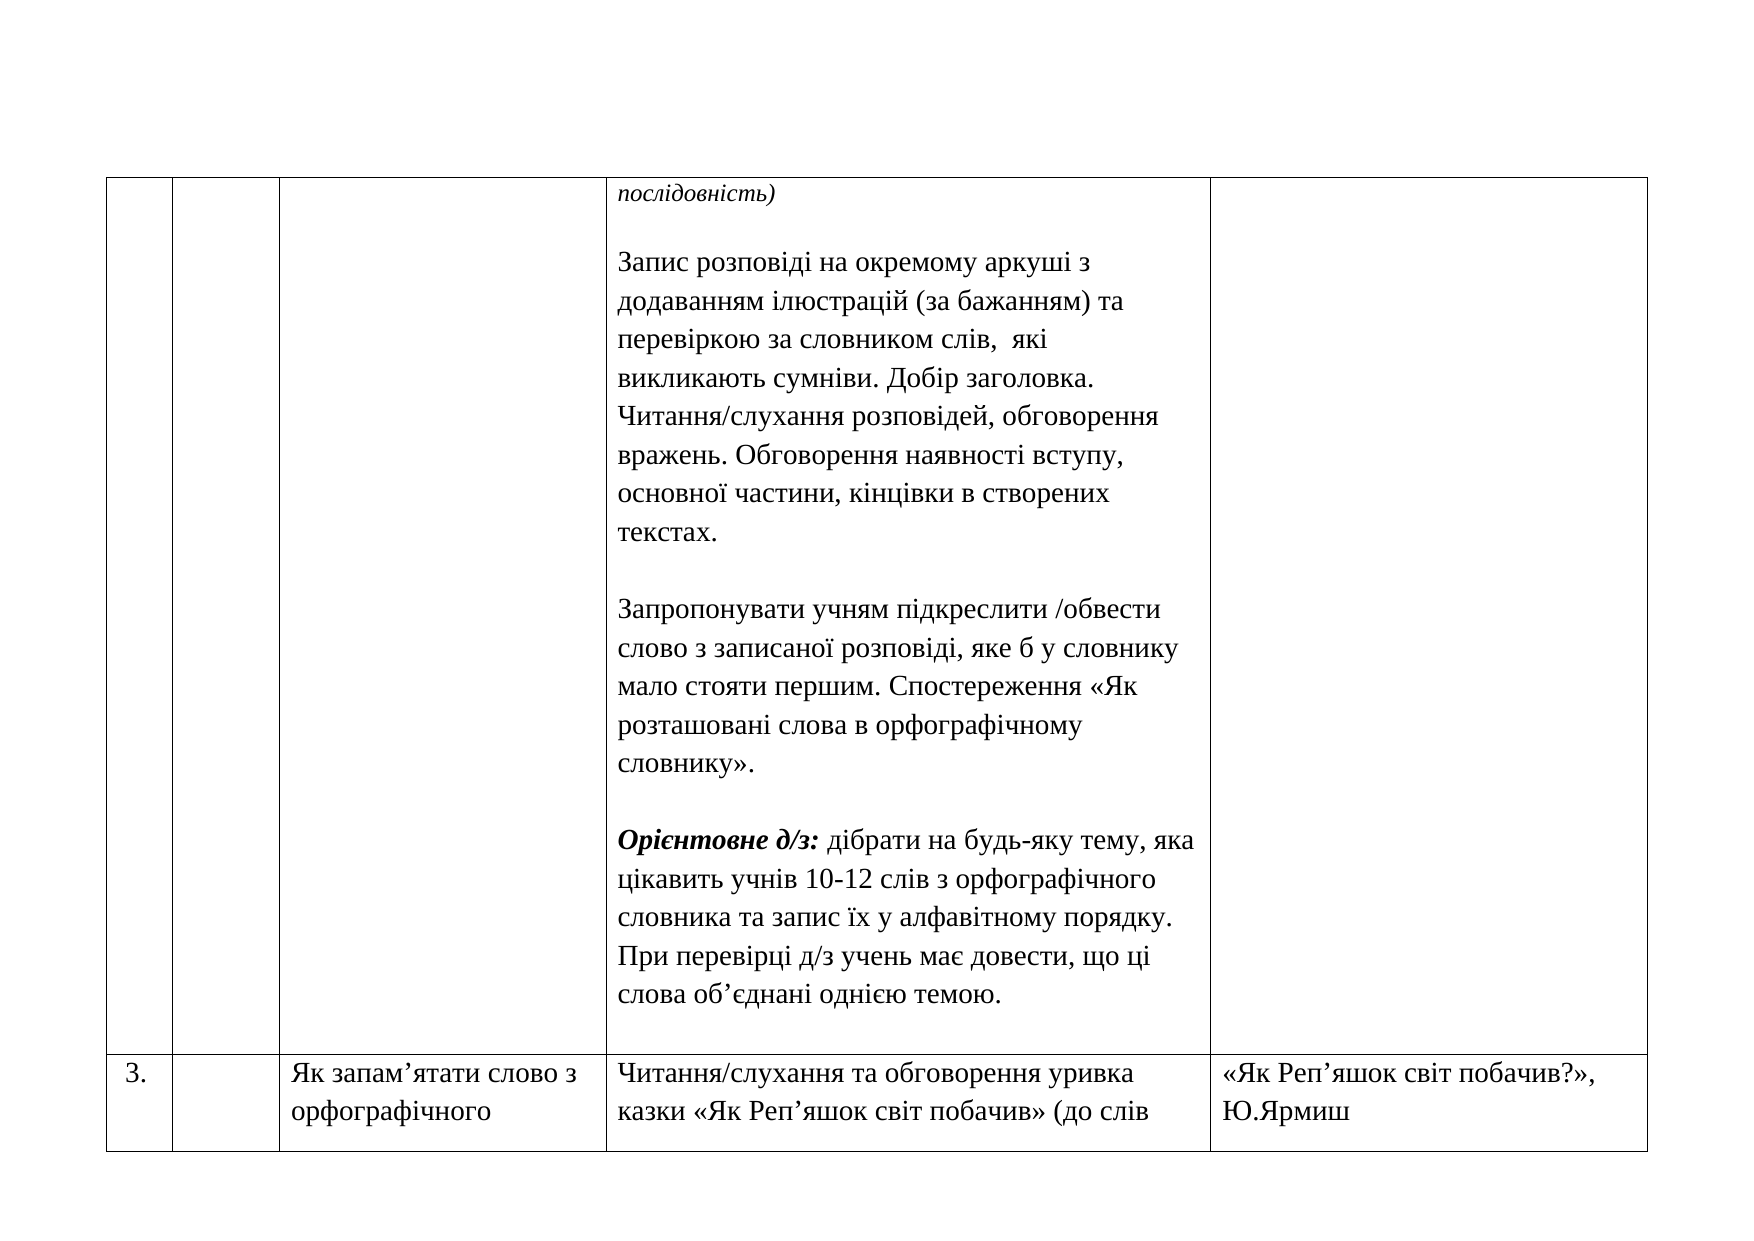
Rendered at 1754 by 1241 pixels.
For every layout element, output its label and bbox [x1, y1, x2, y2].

table_cell [1211, 1055, 1647, 1151]
table_cell [607, 1055, 1210, 1151]
table_cell [1211, 178, 1647, 1054]
table_cell [173, 178, 279, 1054]
table_cell [280, 1055, 606, 1151]
table_cell [107, 178, 172, 1054]
table_cell [607, 178, 1210, 1054]
table_cell [107, 1055, 172, 1151]
table_cell [173, 1055, 279, 1151]
table_cell [280, 178, 606, 1054]
